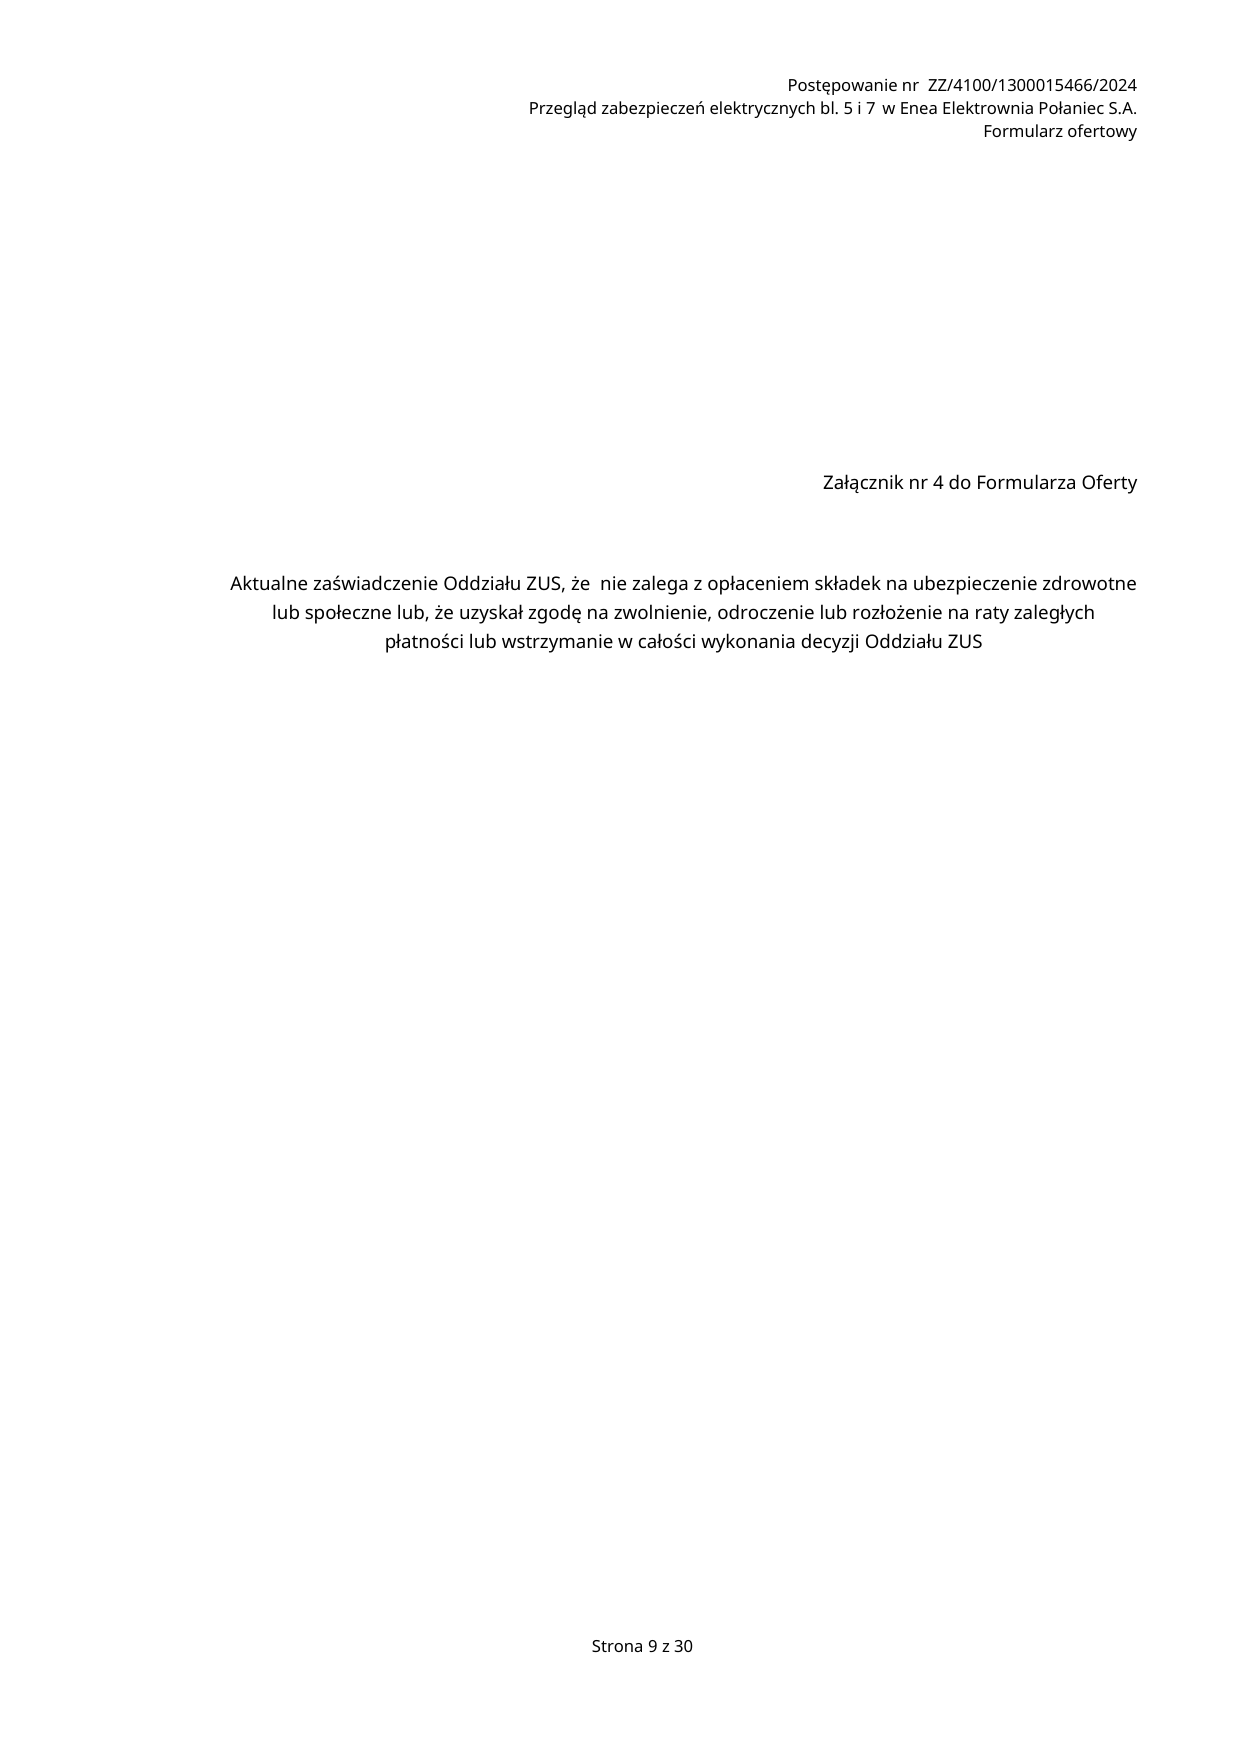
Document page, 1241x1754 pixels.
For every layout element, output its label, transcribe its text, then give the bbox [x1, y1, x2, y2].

list Aktualne zaświadczenie Oddziału ZUS, że nie zalega z opłaceniem składek na ubezpieczenie zdrowotne lub społeczne lub, że uzyskał zgodę na zwolnienie, odroczenie lub rozłożenie na raty zaległych płatności lub wstrzymanie w całości wykonania decyzji Oddziału ZUS [230, 570, 1137, 654]
text Załącznik nr 4 do Formularza Oferty [148, 469, 1137, 495]
